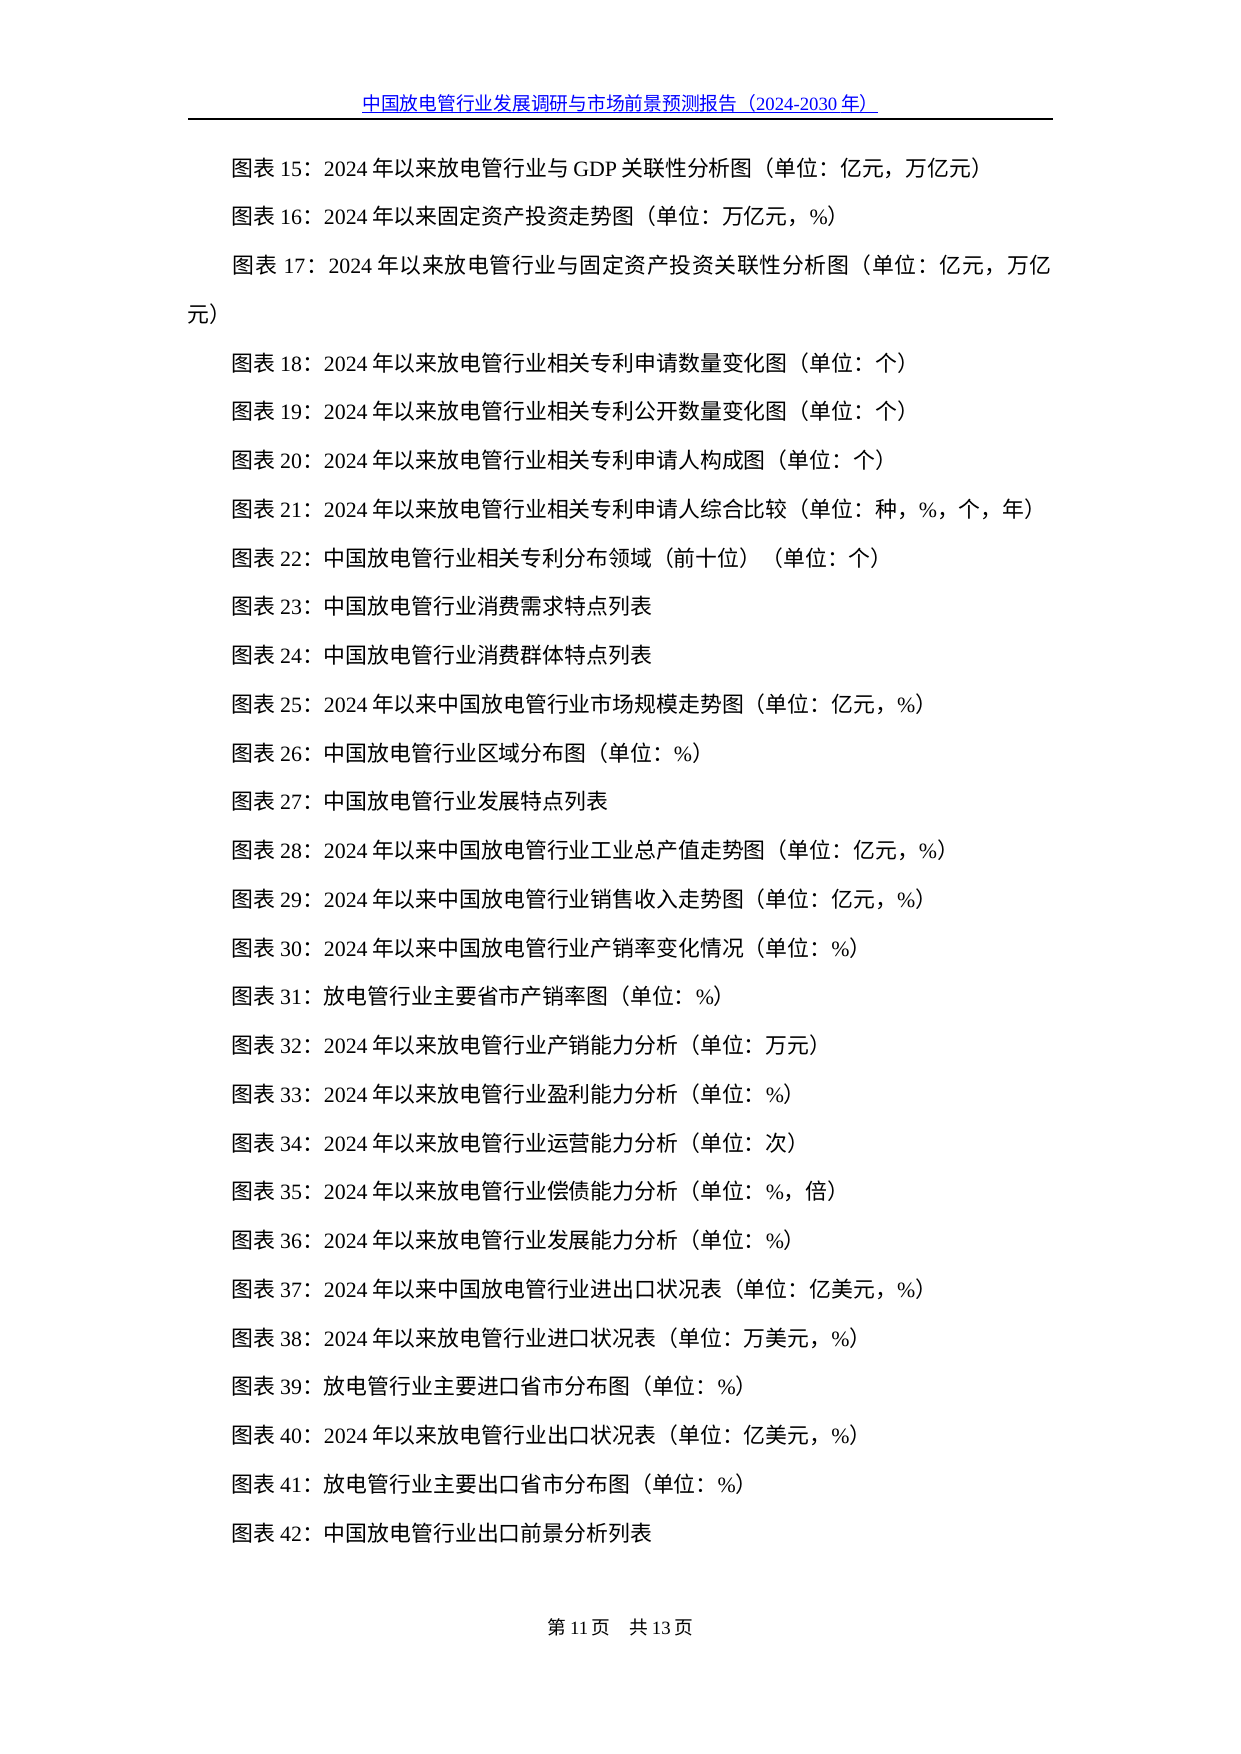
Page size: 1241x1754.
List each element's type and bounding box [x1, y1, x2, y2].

text [187, 150, 1053, 1548]
